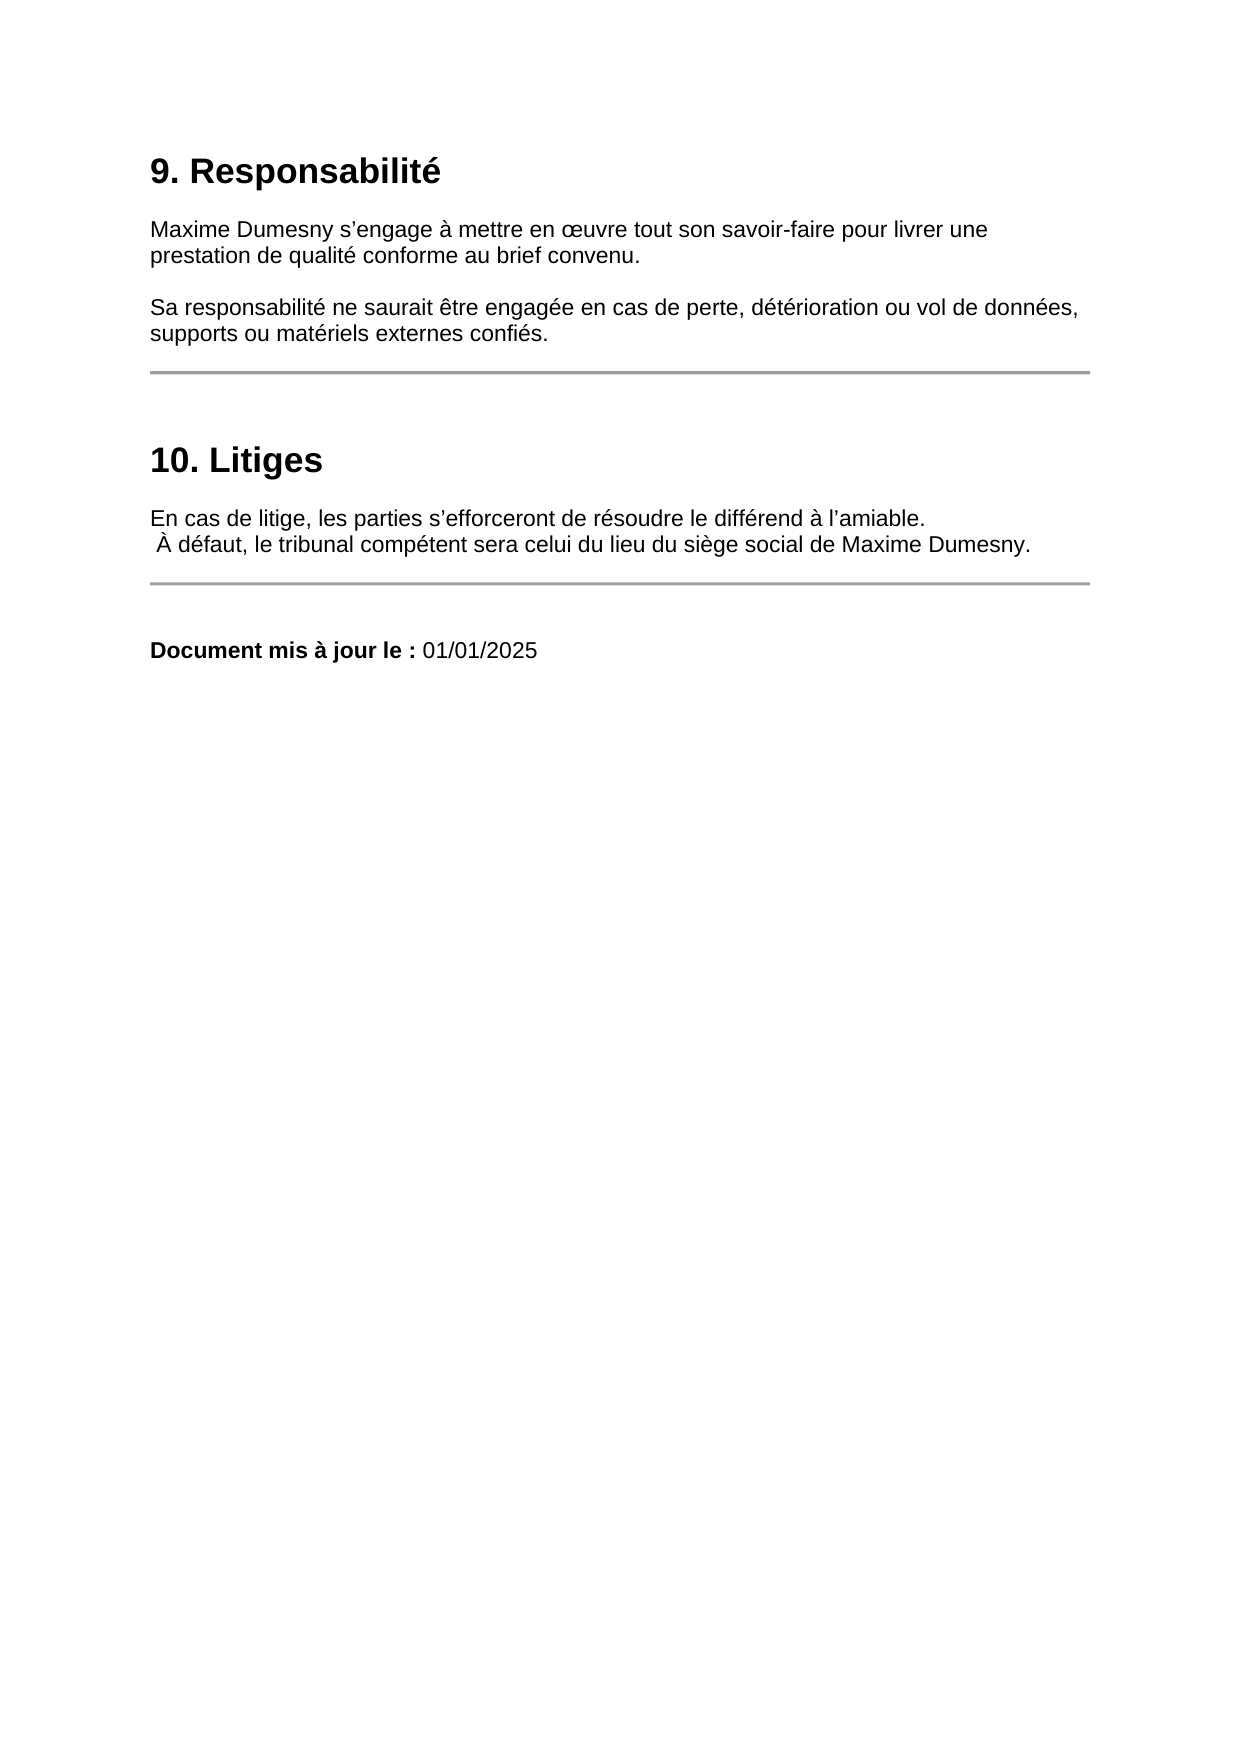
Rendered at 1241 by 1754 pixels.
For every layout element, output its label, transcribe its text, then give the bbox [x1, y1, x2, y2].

text Sa responsabilité ne saurait être engagée en cas de perte, détérioration ou vol de données, supports ou matériels externes confiés. [150, 293, 1090, 346]
text Document mis à jour le : 01/01/2025 [150, 637, 1090, 664]
subtitle 9. Responsabilité [150, 150, 1090, 191]
subtitle 10. Litiges [150, 439, 1090, 479]
text Maxime Dumesny s’engage à mettre en œuvre tout son savoir-faire pour livrer une prestation de qualité conforme au brief convenu. [150, 216, 1090, 268]
text En cas de litige, les parties s’efforceront de résoudre le différend à l’amiable. À défaut, le tribunal compétent sera celui du lieu du siège social de Maxime Dumesny. [150, 504, 1090, 557]
